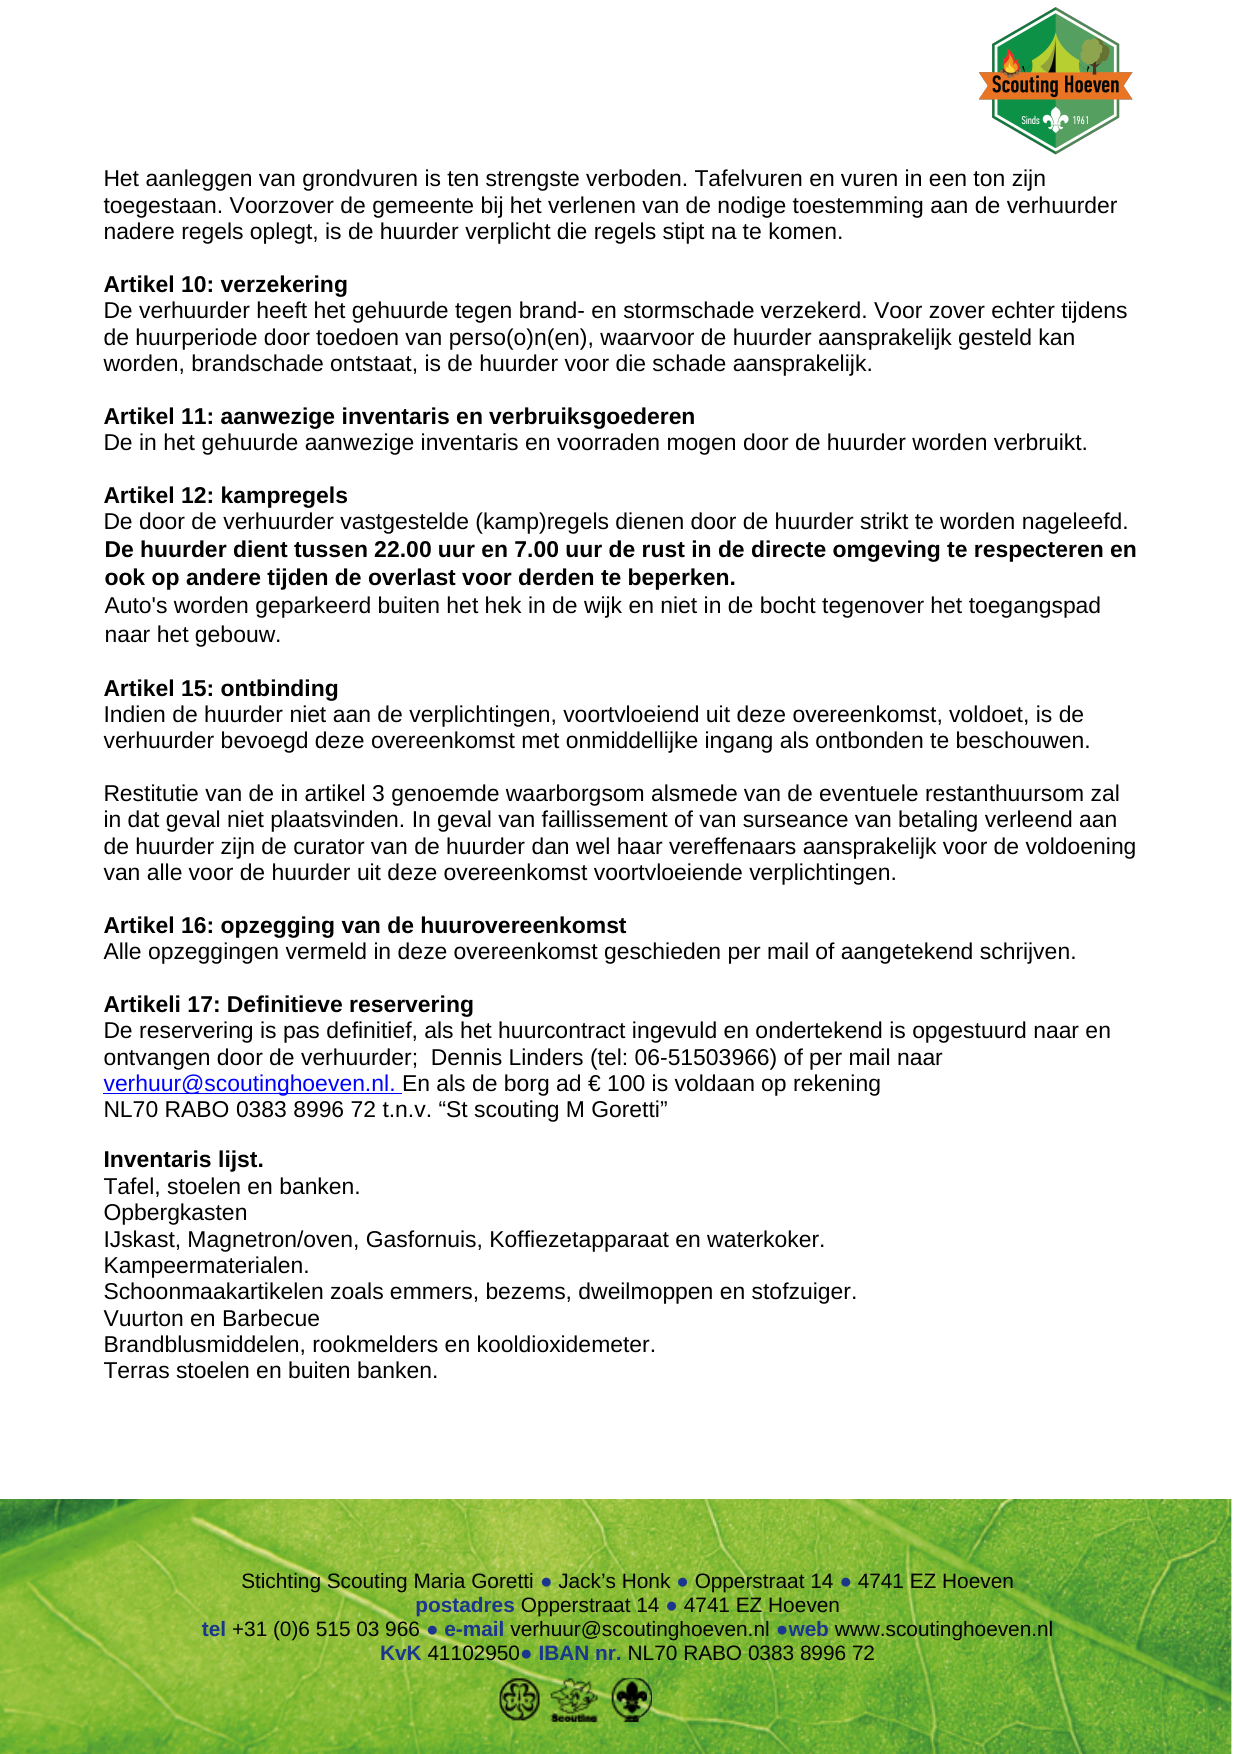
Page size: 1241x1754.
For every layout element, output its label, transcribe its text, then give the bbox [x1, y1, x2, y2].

text worden, brandschade ontstaat, is de huurder voor die schade aansprakelijk. [103, 350, 1152, 376]
list Terras stoelen en buiten banken. [103, 1357, 1152, 1384]
text De reservering is pas definitief, als het huurcontract ingevuld en ondertekend is opgestuurd naar en ontvangen door de verhuurder; Dennis Linders (tel: 06-51503966) of per mail naar verhuur@scoutinghoeven.nl. En als de borg ad € 100 is voldaan op rekening [103, 1017, 1152, 1096]
text Indien de huurder niet aan de verplichtingen, voortvloeiend uit deze overeenkomst, voldoet, is de [103, 701, 1152, 727]
text Artikel 12: kampregels [103, 482, 1152, 508]
text Artikel 11: aanwezige inventaris en verbruiksgoederen [103, 403, 1152, 429]
list Brandblusmiddelen, rookmelders en kooldioxidemeter. [103, 1331, 1152, 1357]
text De in het gehuurde aanwezige inventaris en voorraden mogen door de huurder worden verbruikt. [103, 429, 1152, 455]
text Artikel 16: opzegging van de huurovereenkomst [103, 912, 1152, 938]
text de huurder zijn de curator van de huurder dan wel haar vereffenaars aansprakelijk voor de voldoening [103, 833, 1152, 859]
text verhuurder bevoegd deze overeenkomst met onmiddellijke ingang als ontbonden te beschouwen. [103, 727, 1152, 753]
text Restitutie van de in artikel 3 genoemde waarborgsom alsmede van de eventuele restanthuursom zal [103, 780, 1152, 806]
list Schoonmaakartikelen zoals emmers, bezems, dweilmoppen en stofzuiger. [103, 1278, 1152, 1304]
text Artikel 10: verzekering [103, 271, 1152, 297]
text in dat geval niet plaatsvinden. In geval van faillissement of van surseance van betaling verleend aan [103, 806, 1152, 833]
text Alle opzeggingen vermeld in deze overeenkomst geschieden per mail of aangetekend schrijven. [103, 938, 1152, 964]
list Kampeermaterialen. [103, 1252, 1152, 1278]
text Artikel 15: ontbinding [103, 674, 1152, 701]
picture [0, 1499, 1232, 1754]
text de huurperiode door toedoen van perso(o)n(en), waarvoor de huurder aansprakelijk gesteld kan [103, 323, 1152, 350]
text van alle voor de huurder uit deze overeenkomst voortvloeiende verplichtingen. [103, 859, 1152, 885]
text NL70 RABO 0383 8996 72 t.n.v. “St scouting M Goretti” [103, 1096, 1152, 1122]
text Het aanleggen van grondvuren is ten strengste verboden. Tafelvuren en vuren in een ton zijn toegestaan. Voorzover de gemeente bij het verlenen van de nodige toestemming aan de verhuurder nadere regels oplegt, is de huurder verplicht die regels stipt na te komen. [103, 148, 1152, 244]
list Opbergkasten [103, 1199, 1152, 1226]
list Inventaris lijst. [103, 1146, 1152, 1173]
list IJskast, Magnetron/oven, Gasfornuis, Koffiezetapparaat en waterkoker. [103, 1226, 1152, 1252]
list Tafel, stoelen en banken. [103, 1173, 1152, 1199]
picture [968, 1, 1141, 148]
list Vuurton en Barbecue [103, 1304, 1152, 1331]
text De door de verhuurder vastgestelde (kamp)regels dienen door de huurder strikt te worden nageleefd. [103, 508, 1152, 534]
text Artikeli 17: Definitieve reservering [103, 991, 1152, 1017]
text De huurder dient tussen 22.00 uur en 7.00 uur de rust in de directe omgeving te respecteren en ook op andere tijden de overlast voor derden te beperken. [104, 534, 1149, 591]
text Auto's worden geparkeerd buiten het hek in de wijk en niet in de bocht tegenover het toegangspad naar het gebouw. [104, 591, 1149, 648]
text De verhuurder heeft het gehuurde tegen brand- en stormschade verzekerd. Voor zover echter tijdens [103, 297, 1152, 323]
